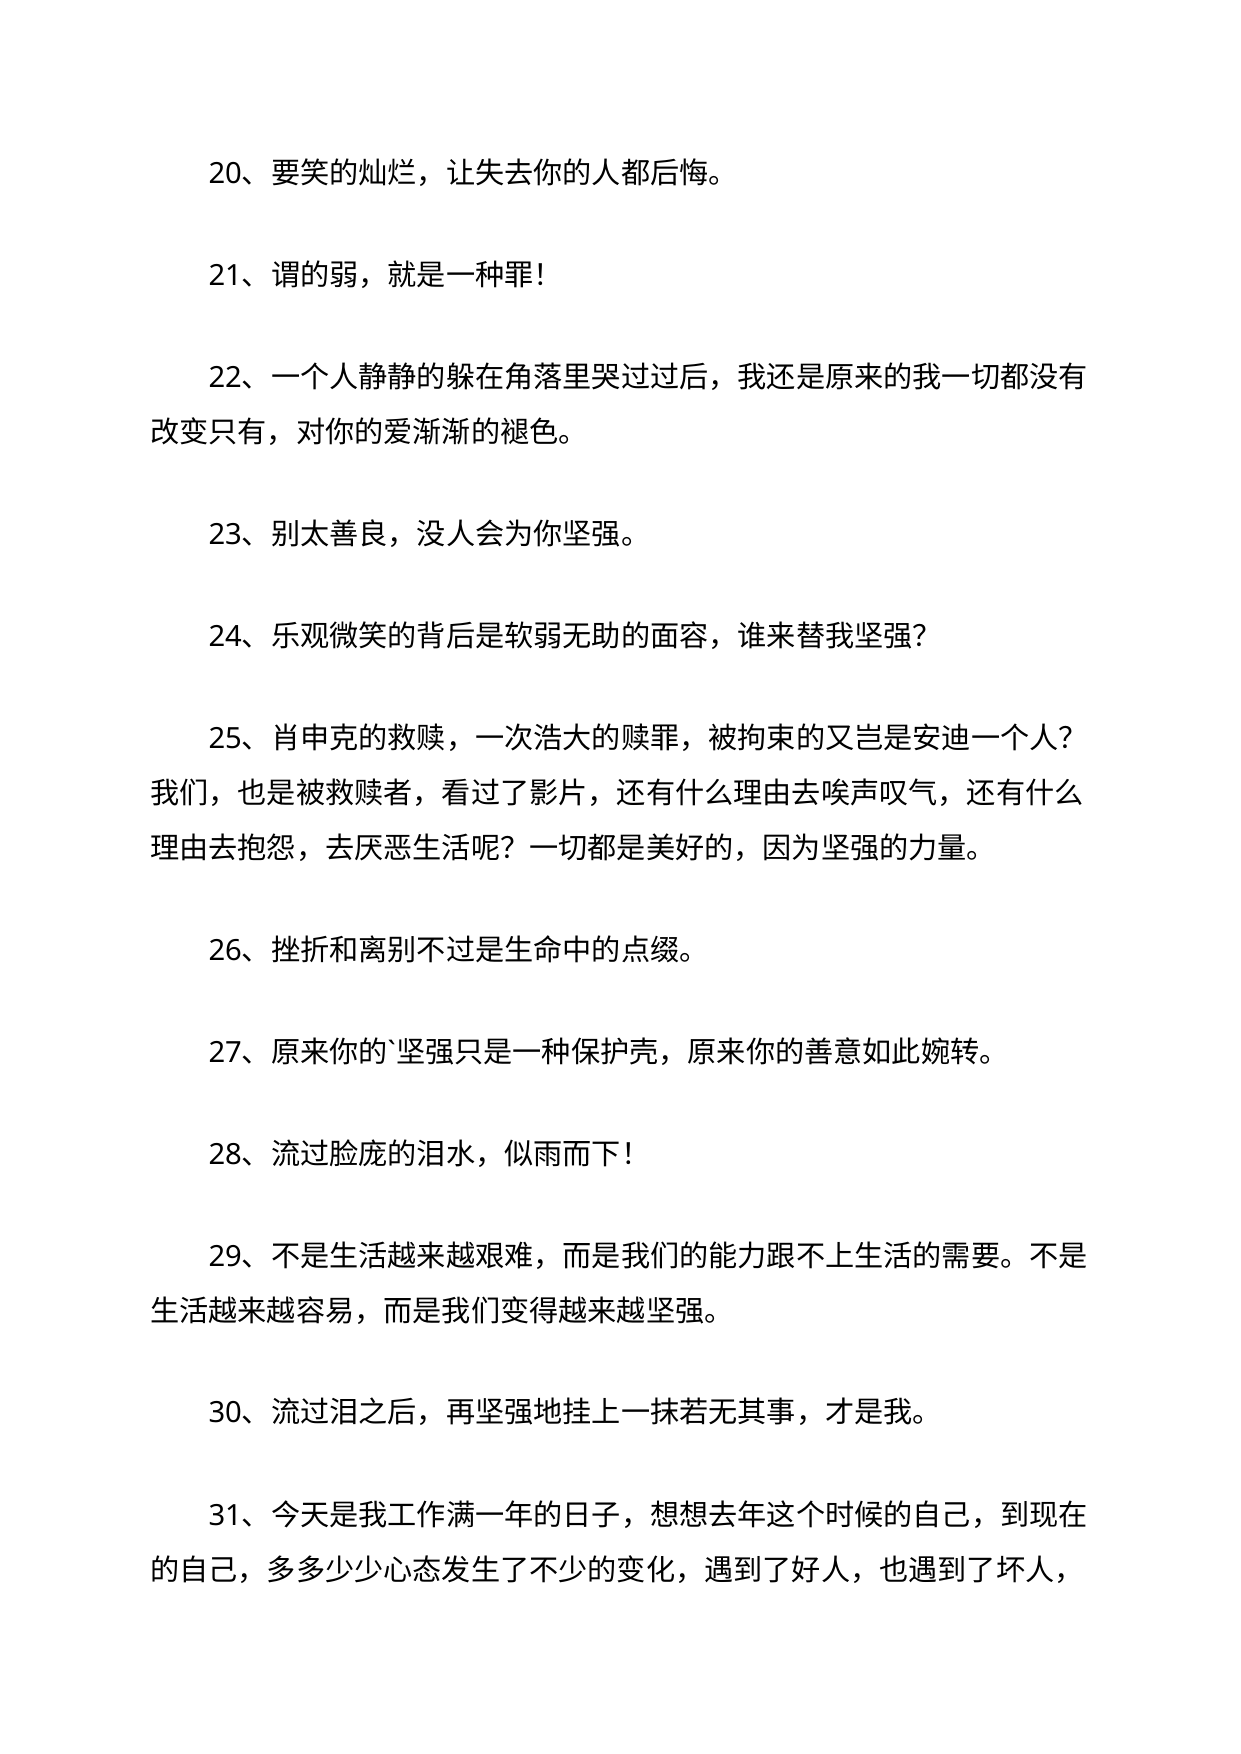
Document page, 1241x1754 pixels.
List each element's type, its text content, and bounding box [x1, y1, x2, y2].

text 28、流过脸庞的泪水，似雨而下！ [150, 1130, 1090, 1173]
text 29、不是生活越来越艰难，而是我们的能力跟不上生活的需要。不是生活越来越容易，而是我们变得越来越坚强。 [150, 1232, 1090, 1329]
text 27、原来你的`坚强只是一种保护壳，原来你的善意如此婉转。 [150, 1028, 1090, 1071]
text 23、别太善良，没人会为你坚强。 [150, 511, 1090, 553]
text 21、谓的弱，就是一种罪！ [150, 252, 1090, 294]
text 22、一个人静静的躲在角落里哭过过后，我还是原来的我一切都没有改变只有，对你的爱渐渐的褪色。 [150, 354, 1090, 451]
text 25、肖申克的救赎，一次浩大的赎罪，被拘束的又岂是安迪一个人？我们，也是被救赎者，看过了影片，还有什么理由去唉声叹气，还有什么理由去抱怨，去厌恶生活呢？一切都是美好的，因为坚强的力量。 [150, 715, 1090, 867]
text 26、挫折和离别不过是生命中的点缀。 [150, 926, 1090, 969]
text 20、要笑的灿烂，让失去你的人都后悔。 [150, 150, 1090, 192]
text 30、流过泪之后，再坚强地挂上一抹若无其事，才是我。 [150, 1389, 1090, 1431]
text 24、乐观微笑的背后是软弱无助的面容，谁来替我坚强？ [150, 613, 1090, 655]
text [150, 1491, 1090, 1588]
